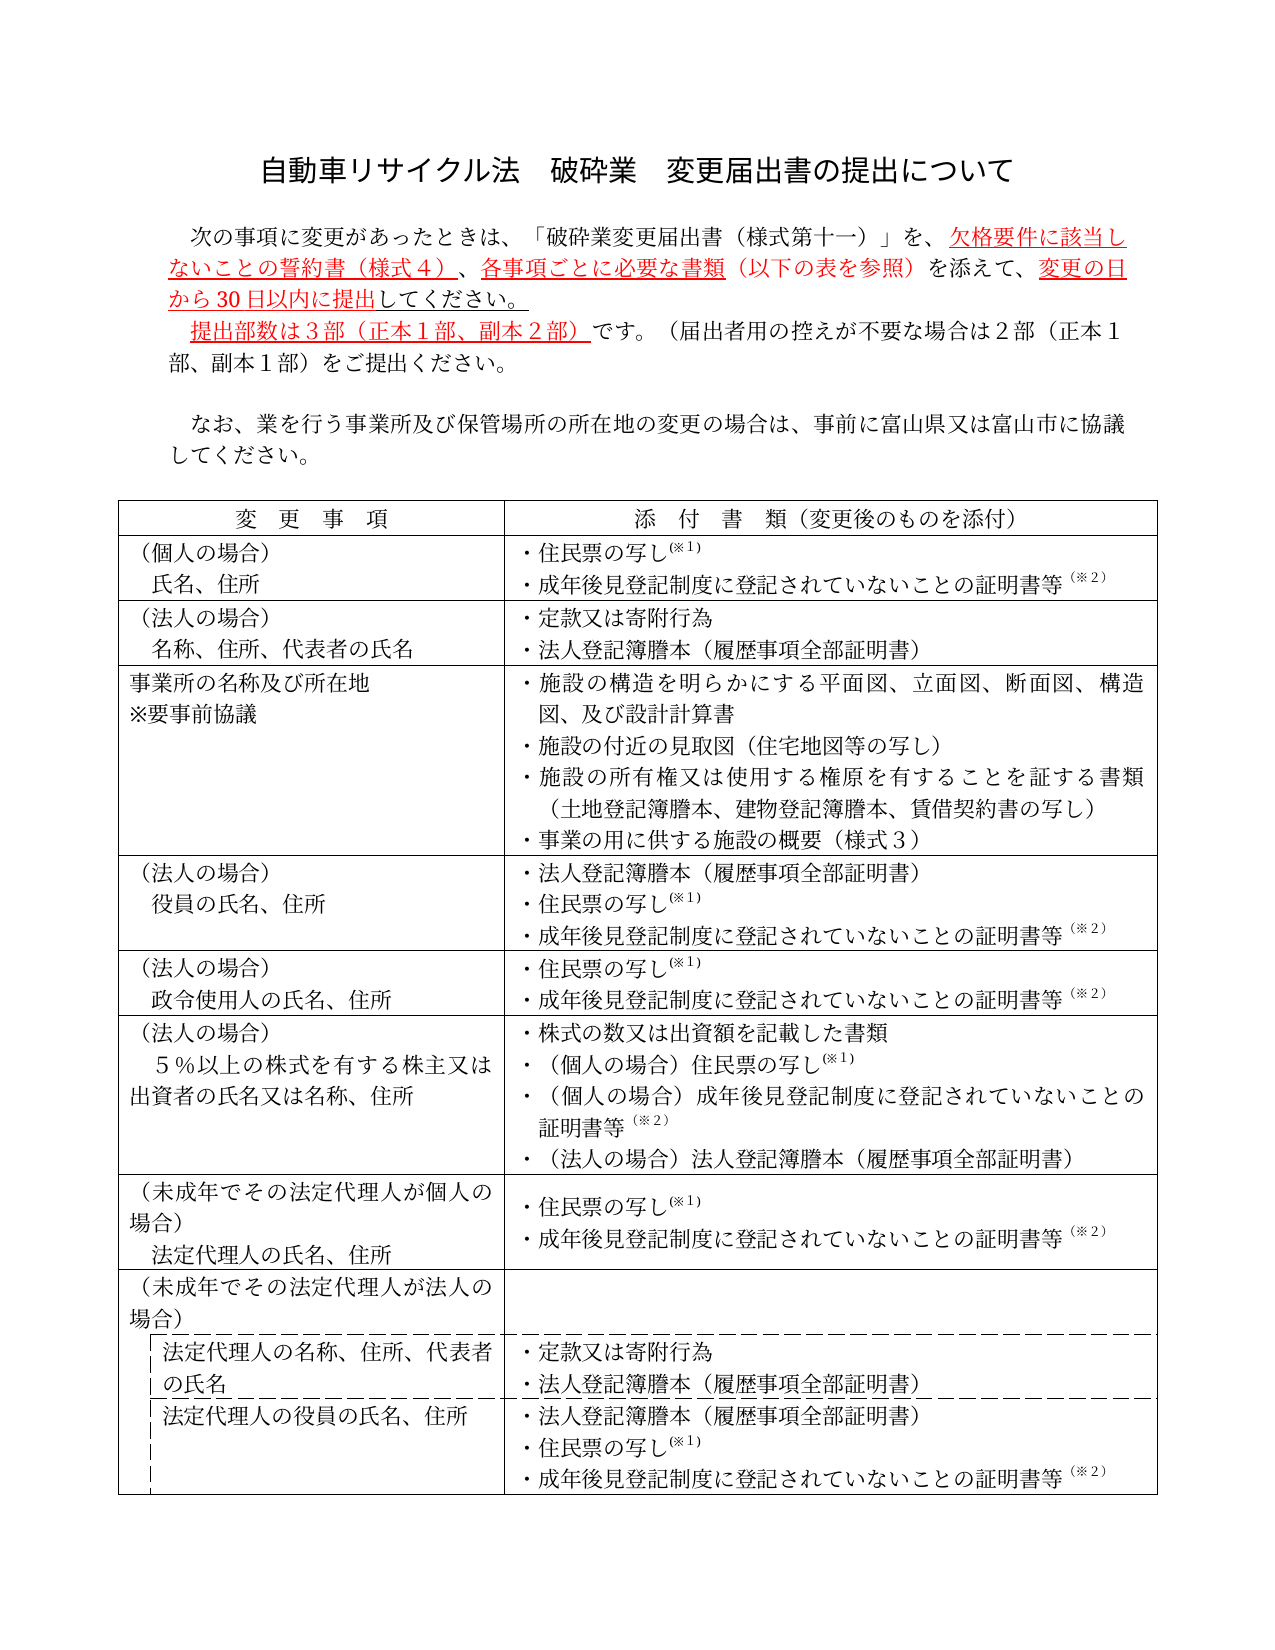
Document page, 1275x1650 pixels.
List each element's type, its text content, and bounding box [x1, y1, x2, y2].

text 提出部数は３部（正本１部、副本２部）です。（届出者用の控えが不要な場合は２部（正本１部、副本１部）をご提出ください。 [168, 314, 1127, 377]
table_cell ・住民票の写し(※１) ・成年後見登記制度に登記されていないことの証明書等（※２） [505, 536, 1157, 600]
table_cell ・法人登記簿謄本（履歴事項全部証明書） ・住民票の写し(※１) ・成年後見登記制度に登記されていないことの証明書等（※２） [505, 1398, 1157, 1494]
table_cell [505, 1270, 1157, 1334]
table_cell （法人の場合） 役員の氏名、住所 [119, 856, 504, 950]
table_cell ・定款又は寄附行為 ・法人登記簿謄本（履歴事項全部証明書） [505, 1334, 1157, 1398]
text 次の事項に変更があったときは、「破砕業変更届出書（様式第十一）」を、欠格要件に該当しないことの誓約書（様式４）、各事項ごとに必要な書類（以下の表を参照）を添えて、変更の日から30日以内に提出してください。 [168, 220, 1127, 314]
table_cell ・施設の構造を明らかにする平面図、立面図、断面図、構造図、及び設計計算書 ・施設の付近の見取図（住宅地図等の写し） ・施設の所有権又は使用する権原を有することを証する書類（土地登記簿謄本、建物登記簿謄本、賃借契約書の写し） ・事業の用に供する施設の概要（様式３） [505, 666, 1157, 855]
table_cell （未成年でその法定代理人が法人の場合） [119, 1270, 504, 1334]
table_cell 法定代理人の役員の氏名、住所 [151, 1398, 504, 1494]
table_cell ・株式の数又は出資額を記載した書類 ・（個人の場合）住民票の写し(※１) ・（個人の場合）成年後見登記制度に登記されていないことの証明書等（※２） ・（法人の場合）法人登記簿謄本（履歴事項全部証明書） [505, 1016, 1157, 1174]
table_header 添 付 書 類（変更後のものを添付） [505, 501, 1157, 535]
table_cell ・定款又は寄附行為 ・法人登記簿謄本（履歴事項全部証明書） [505, 601, 1157, 665]
table_cell （個人の場合） 氏名、住所 [119, 536, 504, 600]
table_cell ・住民票の写し(※１) ・成年後見登記制度に登記されていないことの証明書等（※２） [505, 951, 1157, 1015]
table_cell （法人の場合） 政令使用人の氏名、住所 [119, 951, 504, 1015]
table_cell ・住民票の写し(※１) ・成年後見登記制度に登記されていないことの証明書等（※２） [505, 1175, 1157, 1269]
table_cell （法人の場合） 名称、住所、代表者の氏名 [119, 601, 504, 665]
table_cell （法人の場合） ５％以上の株式を有する株主又は出資者の氏名又は名称、住所 [119, 1016, 504, 1174]
table_cell （未成年でその法定代理人が個人の場合） 法定代理人の氏名、住所 [119, 1175, 504, 1269]
table_cell [119, 1334, 151, 1494]
text 自動車リサイクル法 破砕業 変更届出書の提出について [148, 148, 1127, 190]
table_cell ・法人登記簿謄本（履歴事項全部証明書） ・住民票の写し(※１) ・成年後見登記制度に登記されていないことの証明書等（※２） [505, 856, 1157, 950]
text なお、業を行う事業所及び保管場所の所在地の変更の場合は、事前に富山県又は富山市に協議してください。 [168, 407, 1127, 470]
table_cell 事業所の名称及び所在地 ※要事前協議 [119, 666, 504, 855]
table_cell 法定代理人の名称、住所、代表者の氏名 [151, 1334, 504, 1398]
table_header 変 更 事 項 [119, 501, 504, 535]
